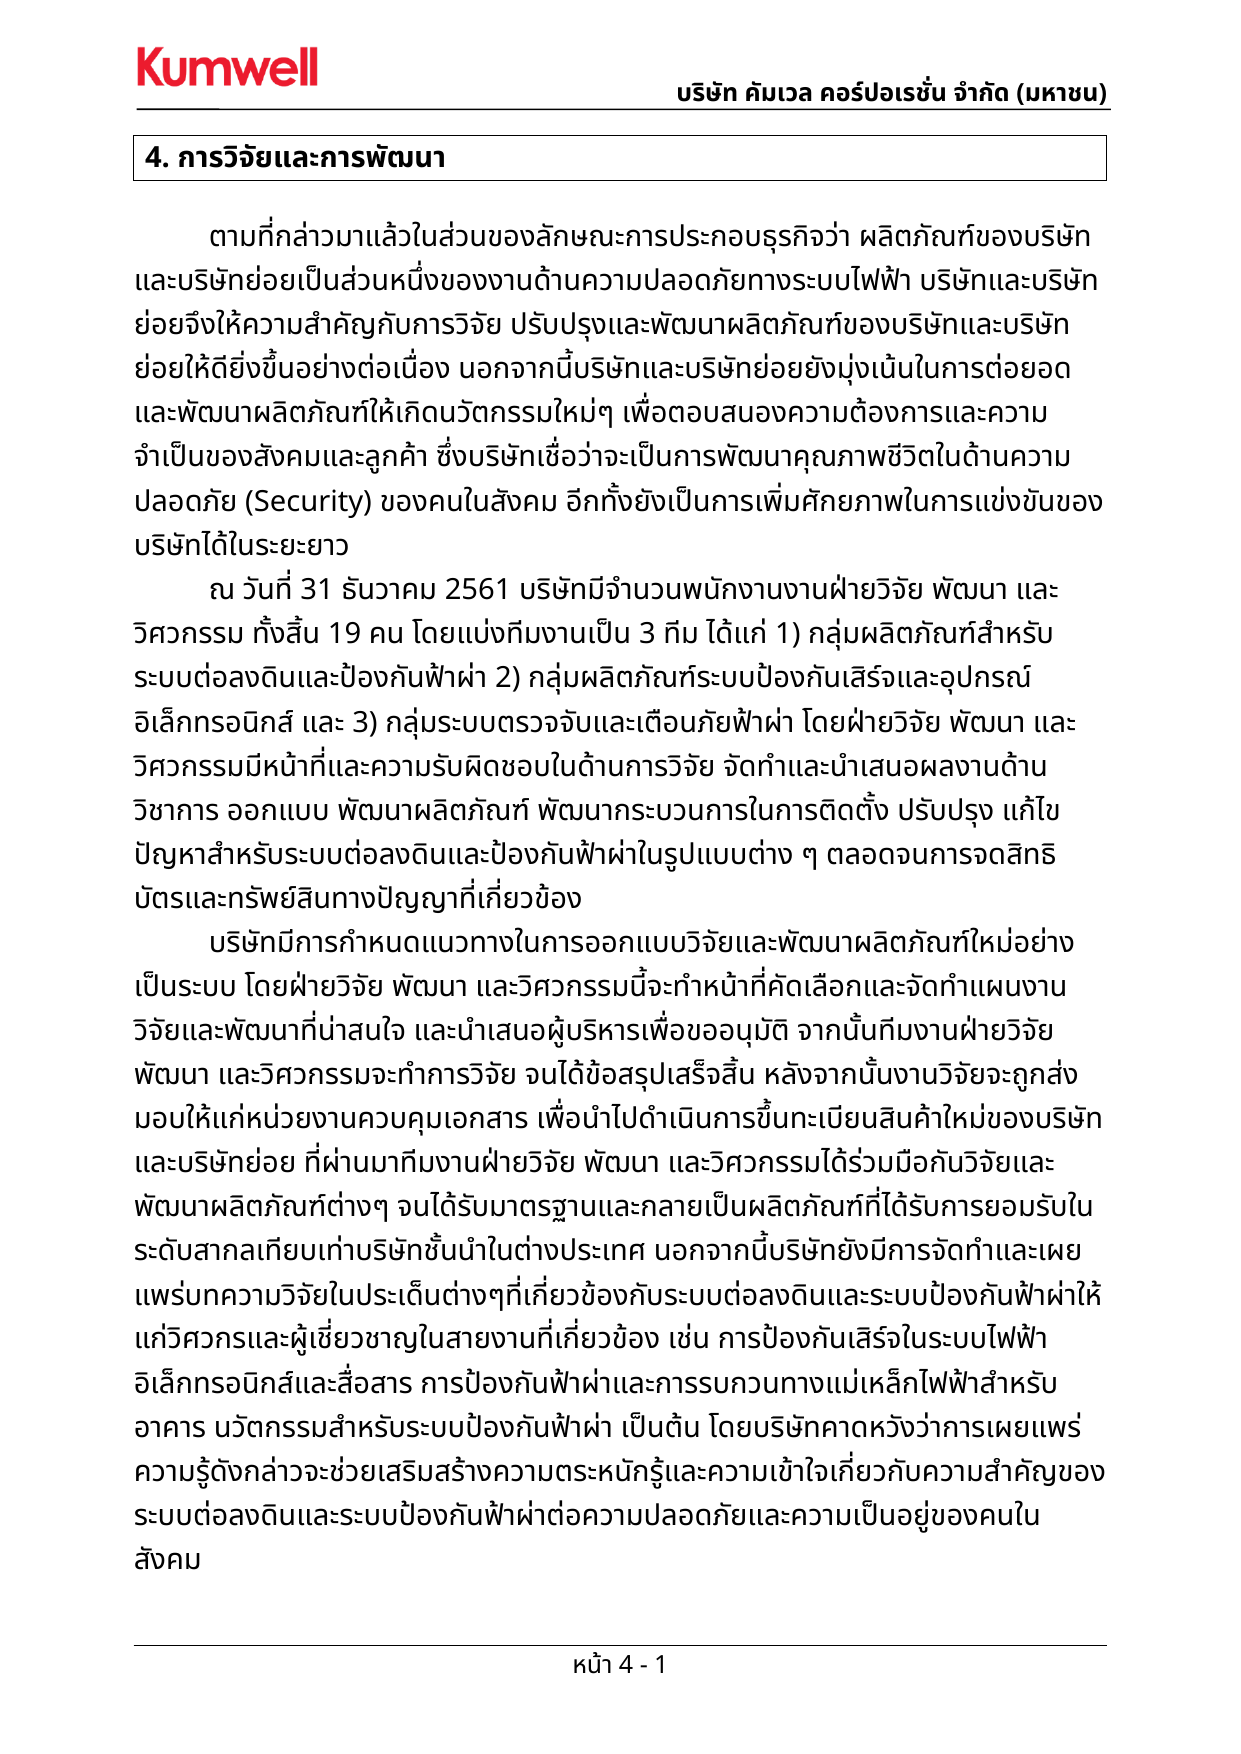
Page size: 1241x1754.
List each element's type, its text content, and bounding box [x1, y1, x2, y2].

text บริษัทมีการกำหนดแนวทางในการออกแบบวิจัยและพัฒนาผลิตภัณฑ์ใหม่อย่างเป็นระบบ โดยฝ่ายวิจัย พัฒนา และวิศวกรรมนี้จะทำหน้าที่คัดเลือกและจัดทำแผนงานวิจัยและพัฒนาที่น่าสนใจ และนำเสนอผู้บริหารเพื่อขออนุมัติ จากนั้นทีมงานฝ่ายวิจัย พัฒนา และวิศวกรรมจะทำการวิจัย จนได้ข้อสรุปเสร็จสิ้น หลังจากนั้นงานวิจัยจะถูกส่งมอบให้แก่หน่วยงานควบคุมเอกสาร เพื่อนำไปดำเนินการขึ้นทะเบียนสินค้าใหม่ของบริษัทและบริษัทย่อย ที่ผ่านมาทีมงานฝ่ายวิจัย พัฒนา และวิศวกรรมได้ร่วมมือกันวิจัยและพัฒนาผลิตภัณฑ์ต่างๆ จนได้รับมาตรฐานและกลายเป็นผลิตภัณฑ์ที่ได้รับการยอมรับในระดับสากลเทียบเท่าบริษัทชั้นนำในต่างประเทศ นอกจากนี้บริษัทยังมีการจัดทำและเผยแพร่บทความวิจัยในประเด็นต่างๆที่เกี่ยวข้องกับระบบต่อลงดินและระบบป้องกันฟ้าผ่าให้แก่วิศวกรและผู้เชี่ยวชาญในสายงานที่เกี่ยวข้อง เช่น การป้องกันเสิร์จในระบบไฟฟ้าอิเล็กทรอนิกส์และสื่อสาร การป้องกันฟ้าผ่าและการรบกวนทางแม่เหล็กไฟฟ้าสำหรับอาคาร นวัตกรรมสำหรับระบบป้องกันฟ้าผ่า เป็นต้น โดยบริษัทคาดหวังว่าการเผยแพร่ความรู้ดังกล่าวจะช่วยเสริมสร้างความตระหนักรู้และความเข้าใจเกี่ยวกับความสำคัญของระบบต่อลงดินและระบบป้องกันฟ้าผ่าต่อความปลอดภัยและความเป็นอยู่ของคนในสังคม [133, 921, 1107, 1582]
text ตามที่กล่าวมาแล้วในส่วนของลักษณะการประกอบธุรกิจว่า ผลิตภัณฑ์ของบริษัทและบริษัทย่อยเป็นส่วนหนึ่งของงานด้านความปลอดภัยทางระบบไฟฟ้า บริษัทและบริษัทย่อยจึงให้ความสำคัญกับการวิจัย ปรับปรุงและพัฒนาผลิตภัณฑ์ของบริษัทและบริษัทย่อยให้ดียิ่งขึ้นอย่างต่อเนื่อง นอกจากนี้บริษัทและบริษัทย่อยยังมุ่งเน้นในการต่อยอดและพัฒนาผลิตภัณฑ์ให้เกิดนวัตกรรมใหม่ๆ เพื่อตอบสนองความต้องการและความจำเป็นของสังคมและลูกค้า ซึ่งบริษัทเชื่อว่าจะเป็นการพัฒนาคุณภาพชีวิตในด้านความปลอดภัย (Security) ของคนในสังคม อีกทั้งยังเป็นการเพิ่มศักยภาพในการแข่งขันของบริษัทได้ในระยะยาว [133, 215, 1107, 568]
text ณ วันที่ 31 ธันวาคม 2561 บริษัทมีจำนวนพนักงานงานฝ่ายวิจัย พัฒนา และวิศวกรรม ทั้งสิ้น 19 คน โดยแบ่งทีมงานเป็น 3 ทีม ได้แก่ 1) กลุ่มผลิตภัณฑ์สำหรับระบบต่อลงดินและป้องกันฟ้าผ่า 2) กลุ่มผลิตภัณฑ์ระบบป้องกันเสิร์จและอุปกรณ์อิเล็กทรอนิกส์ และ 3) กลุ่มระบบตรวจจับและเตือนภัยฟ้าผ่า โดยฝ่ายวิจัย พัฒนา และวิศวกรรมมีหน้าที่และความรับผิดชอบในด้านการวิจัย จัดทำและนำเสนอผลงานด้านวิชาการ ออกแบบ พัฒนาผลิตภัณฑ์ พัฒนากระบวนการในการติดตั้ง ปรับปรุง แก้ไขปัญหาสำหรับระบบต่อลงดินและป้องกันฟ้าผ่าในรูปแบบต่าง ๆ ตลอดจนการจดสิทธิบัตรและทรัพย์สินทางปัญญาที่เกี่ยวข้อง [133, 568, 1107, 921]
picture [136, 46, 318, 87]
table_header 4. การวิจัยและการพัฒนา [134, 136, 1106, 180]
